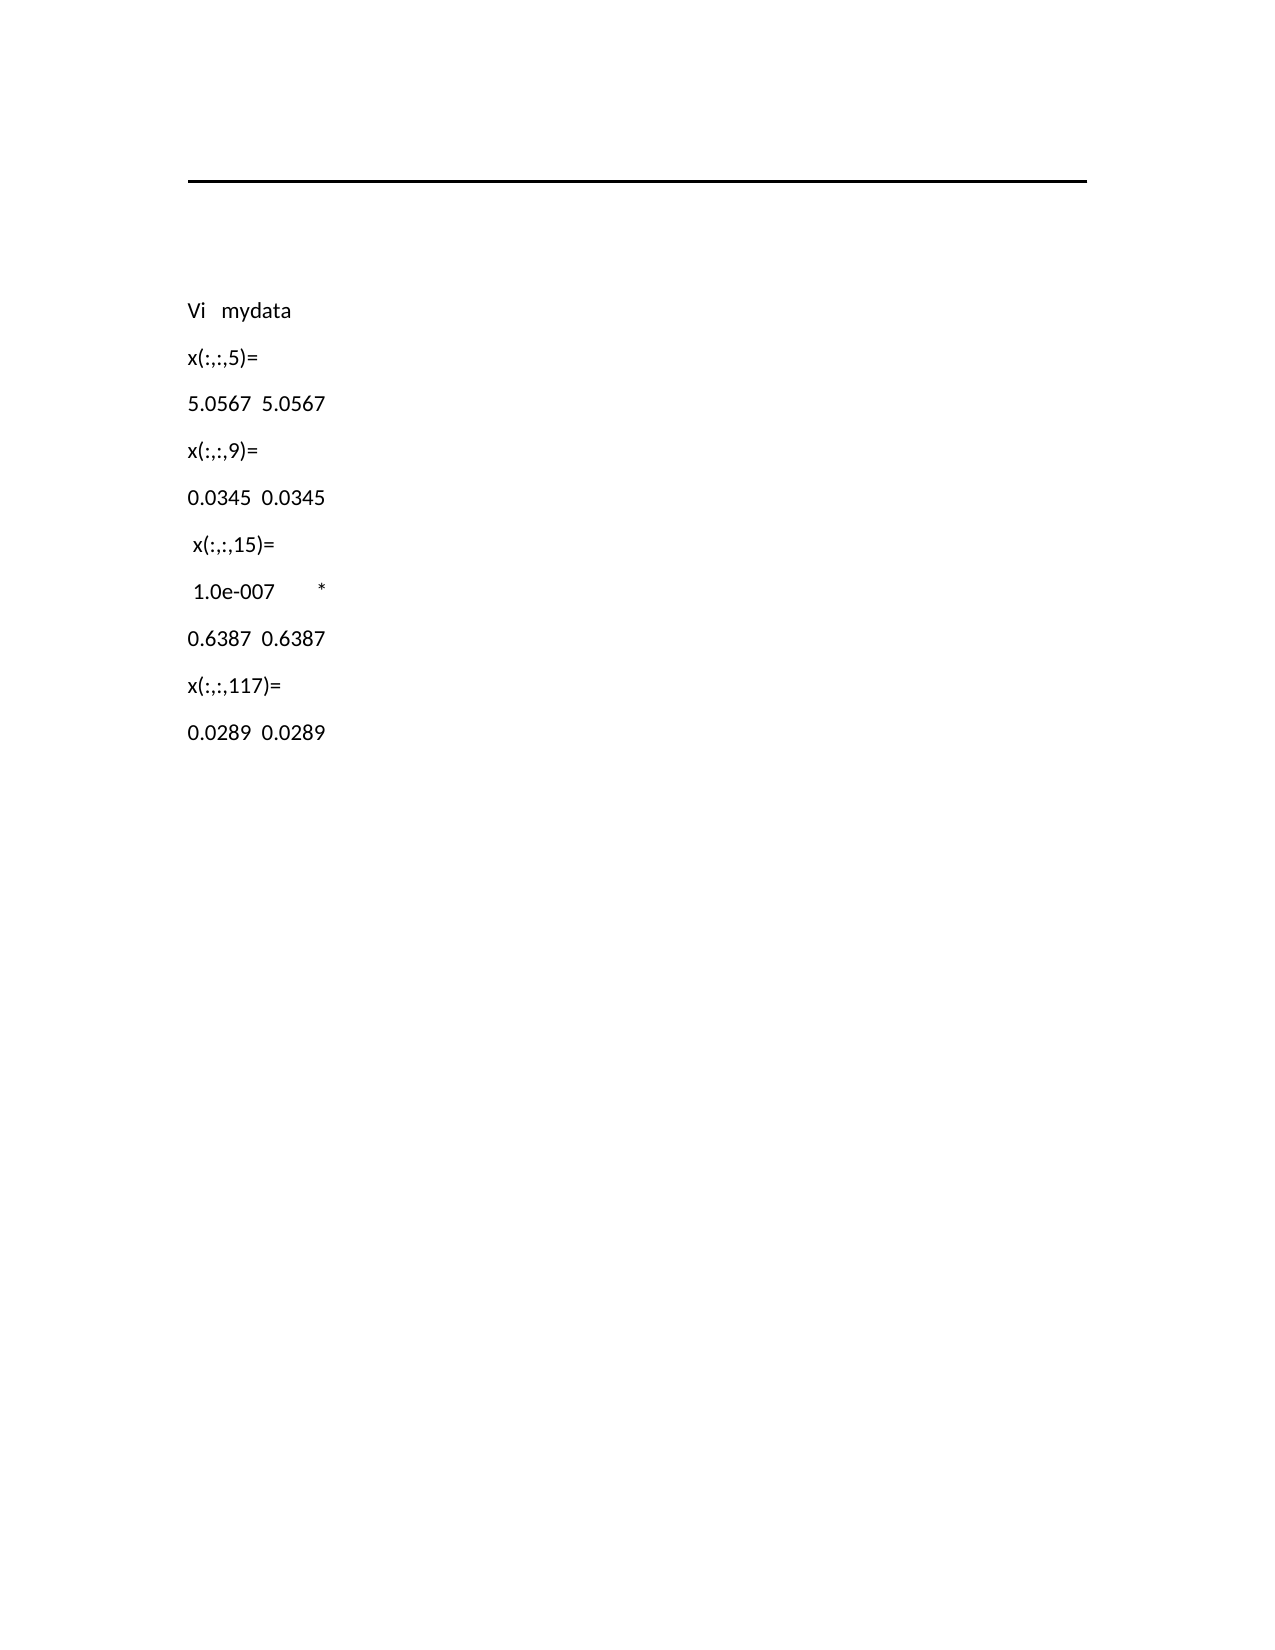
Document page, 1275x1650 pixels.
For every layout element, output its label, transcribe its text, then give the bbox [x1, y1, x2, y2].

text x(:,:,5)= [187, 343, 1087, 371]
text 0.0345 0.0345 [187, 483, 1087, 511]
text x(:,:,9)= [187, 436, 1087, 464]
text 0.0289 0.0289 [187, 718, 1087, 746]
text 5.0567 5.0567 [187, 389, 1087, 418]
text Vi mydata [187, 296, 1087, 324]
text 1.0e-007 * [187, 577, 1087, 605]
text x(:,:,117)= [187, 671, 1087, 699]
text x(:,:,15)= [187, 530, 1087, 558]
text 0.6387 0.6387 [187, 624, 1087, 652]
